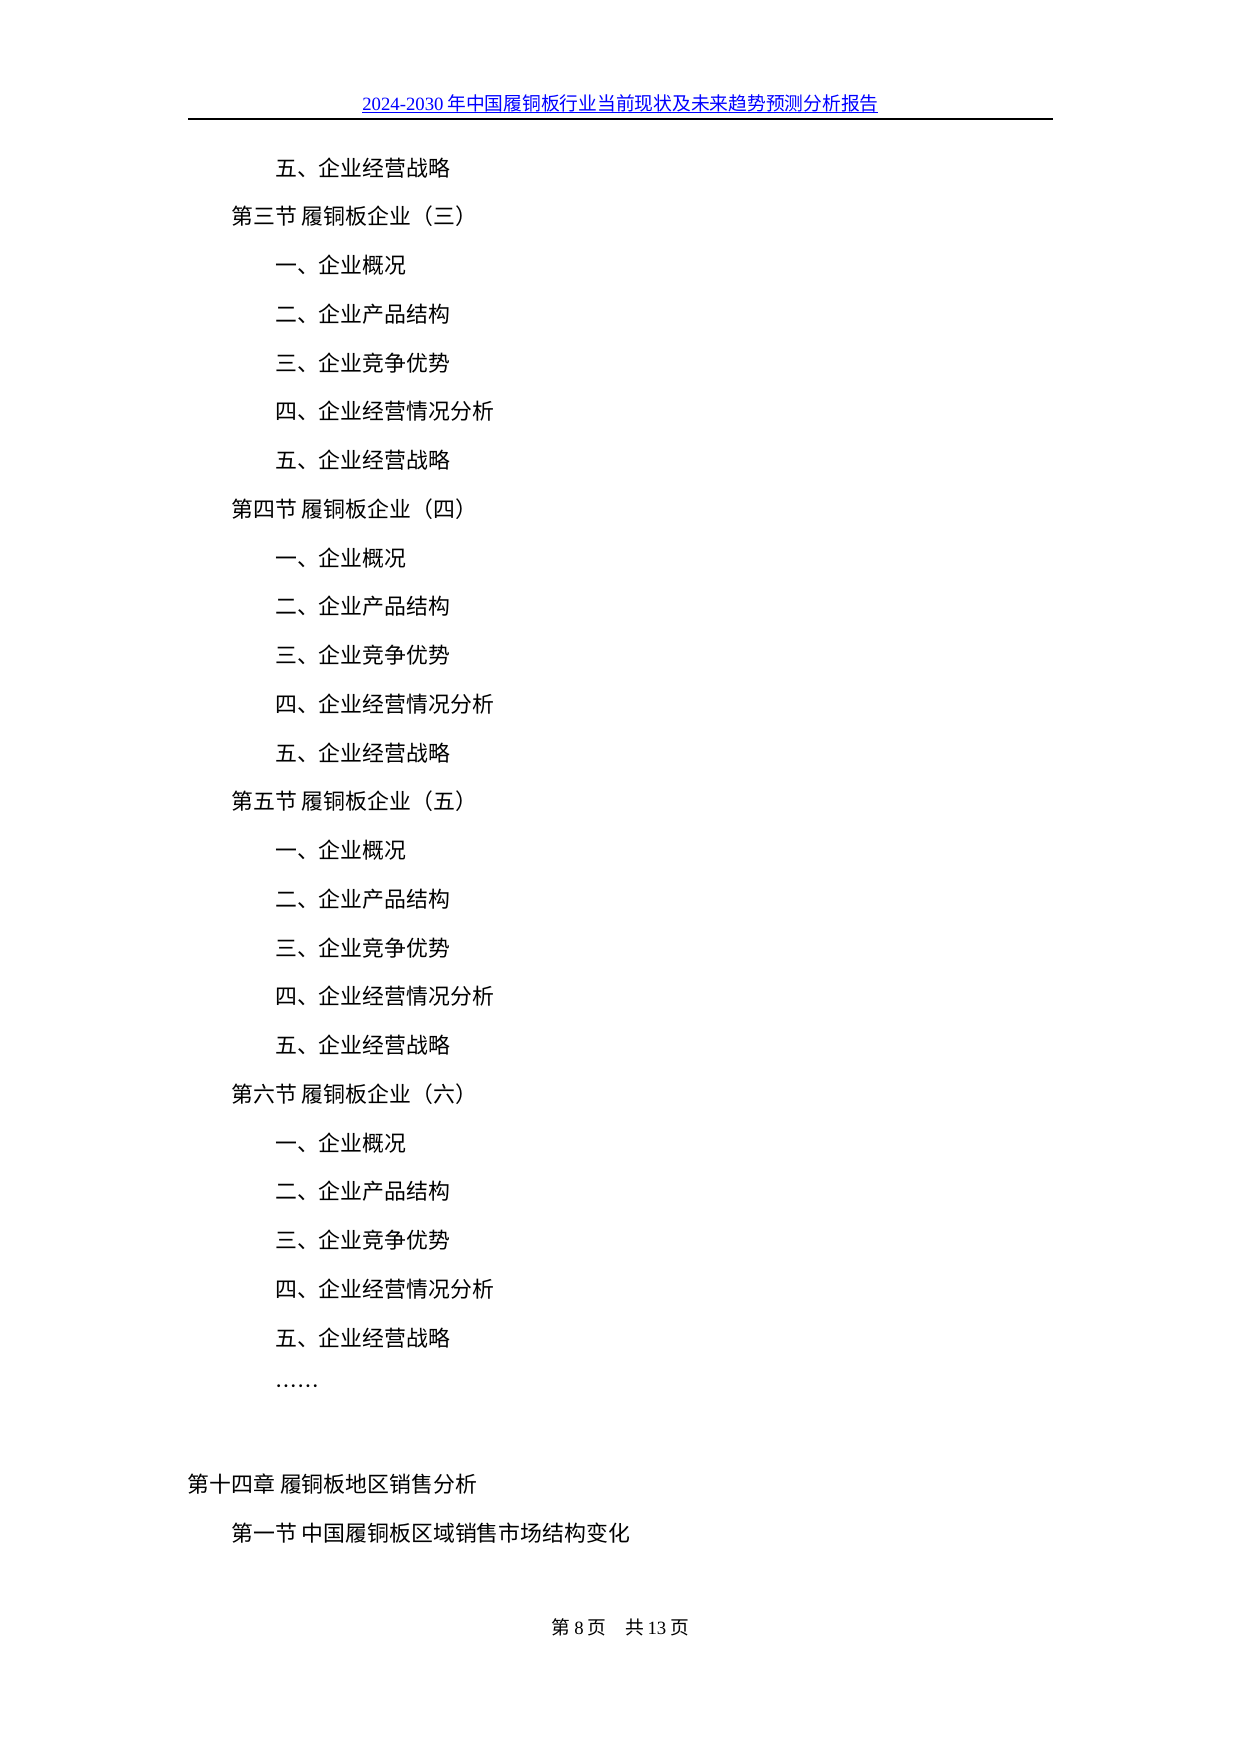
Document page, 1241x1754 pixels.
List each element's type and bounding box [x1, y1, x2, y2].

text [187, 150, 1053, 1548]
